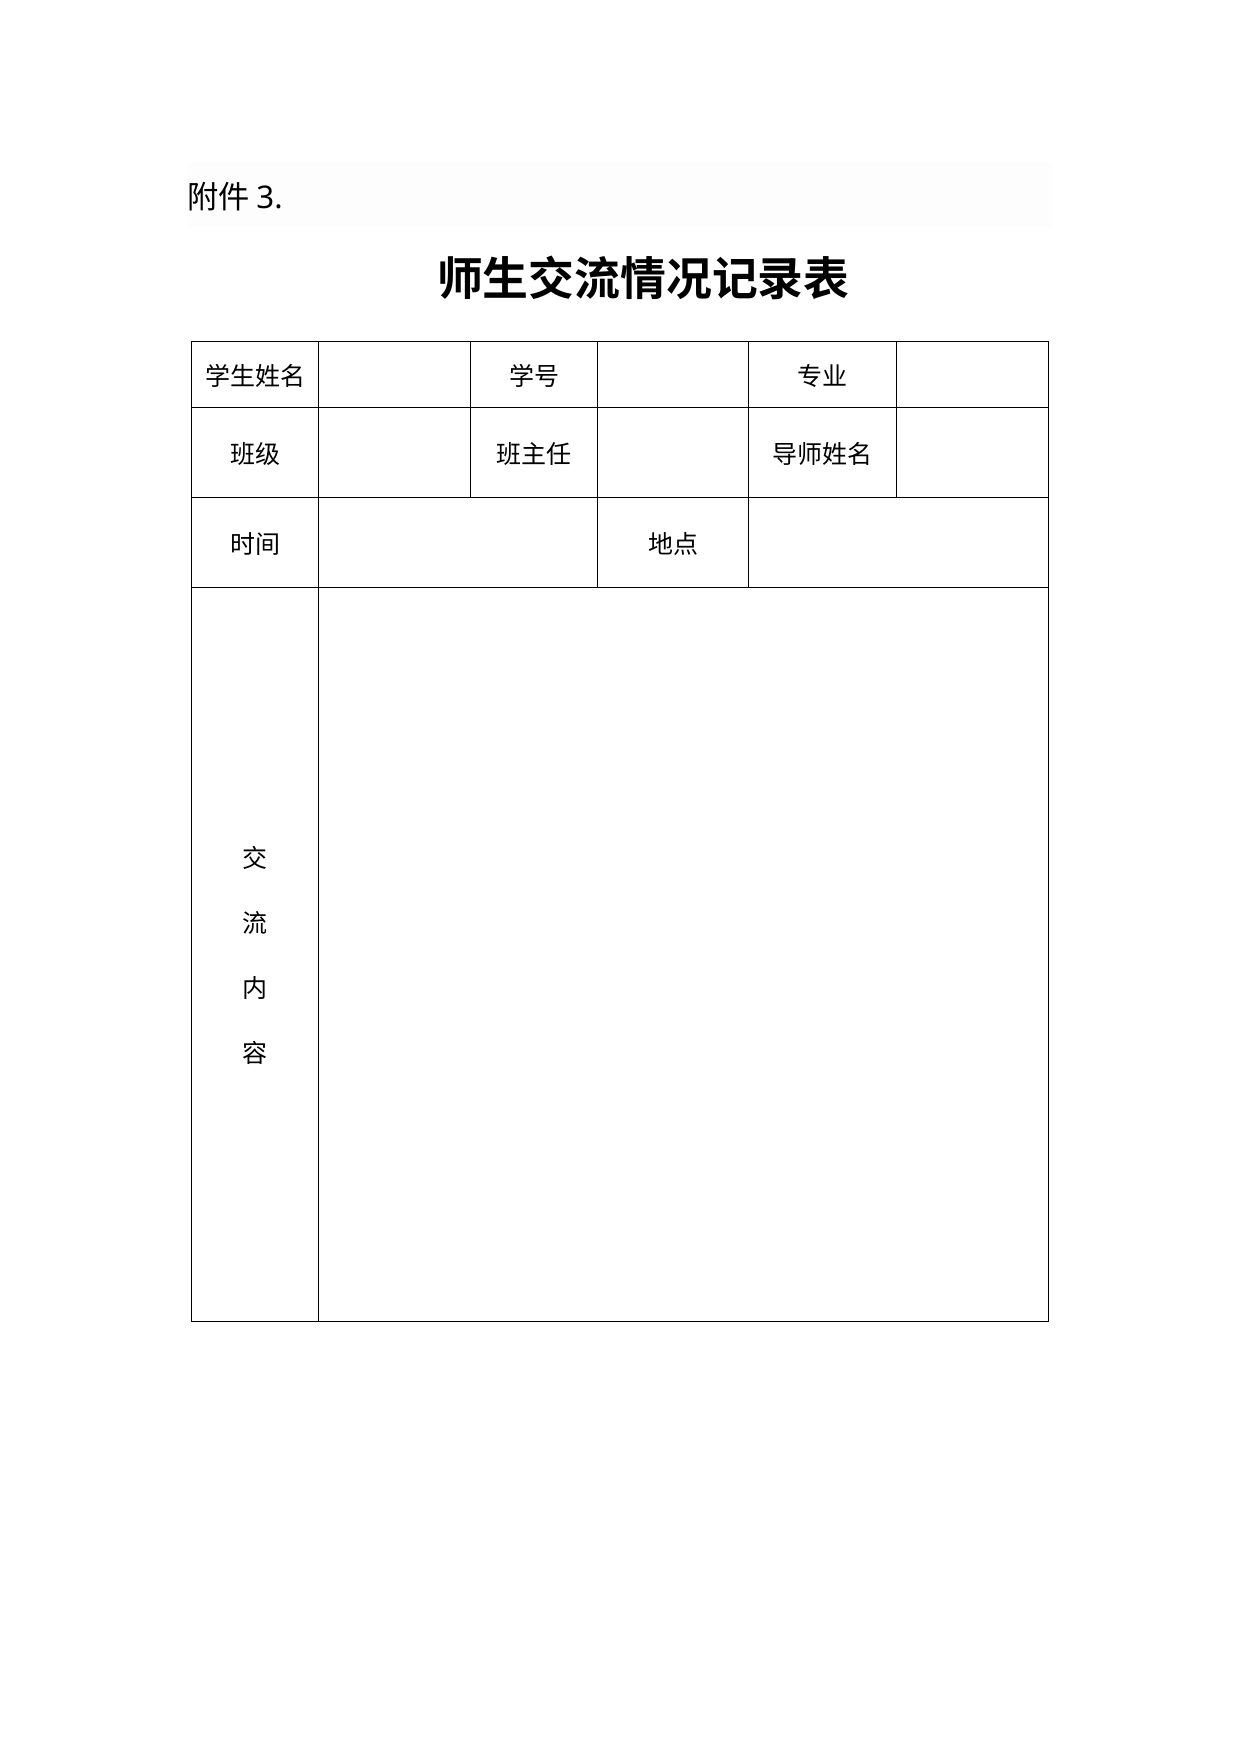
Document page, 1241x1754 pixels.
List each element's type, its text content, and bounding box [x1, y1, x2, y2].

table_header [319, 342, 470, 407]
table_cell 时间 [192, 498, 318, 587]
table_cell [470, 498, 597, 587]
table_cell [319, 588, 1048, 1321]
text 附件3. [187, 162, 1053, 227]
table_cell [319, 498, 470, 587]
table_cell 地点 [598, 498, 748, 587]
table_cell 班主任 [471, 408, 597, 497]
table_header 学号 [471, 342, 597, 407]
text 师生交流情况记录表 [187, 227, 1053, 324]
table_cell 交 流 内 容 [192, 588, 318, 1321]
table_cell [896, 498, 1048, 587]
table_cell 班级 [192, 408, 318, 497]
table_header 专业 [749, 342, 896, 407]
table_cell [897, 408, 1048, 497]
table_header [598, 342, 748, 407]
table_cell [319, 408, 470, 497]
table_cell 导师姓名 [749, 408, 896, 497]
table_header 学生姓名 [192, 342, 318, 407]
table_header [897, 342, 1048, 407]
table_cell [749, 498, 896, 587]
table_cell [598, 408, 748, 497]
